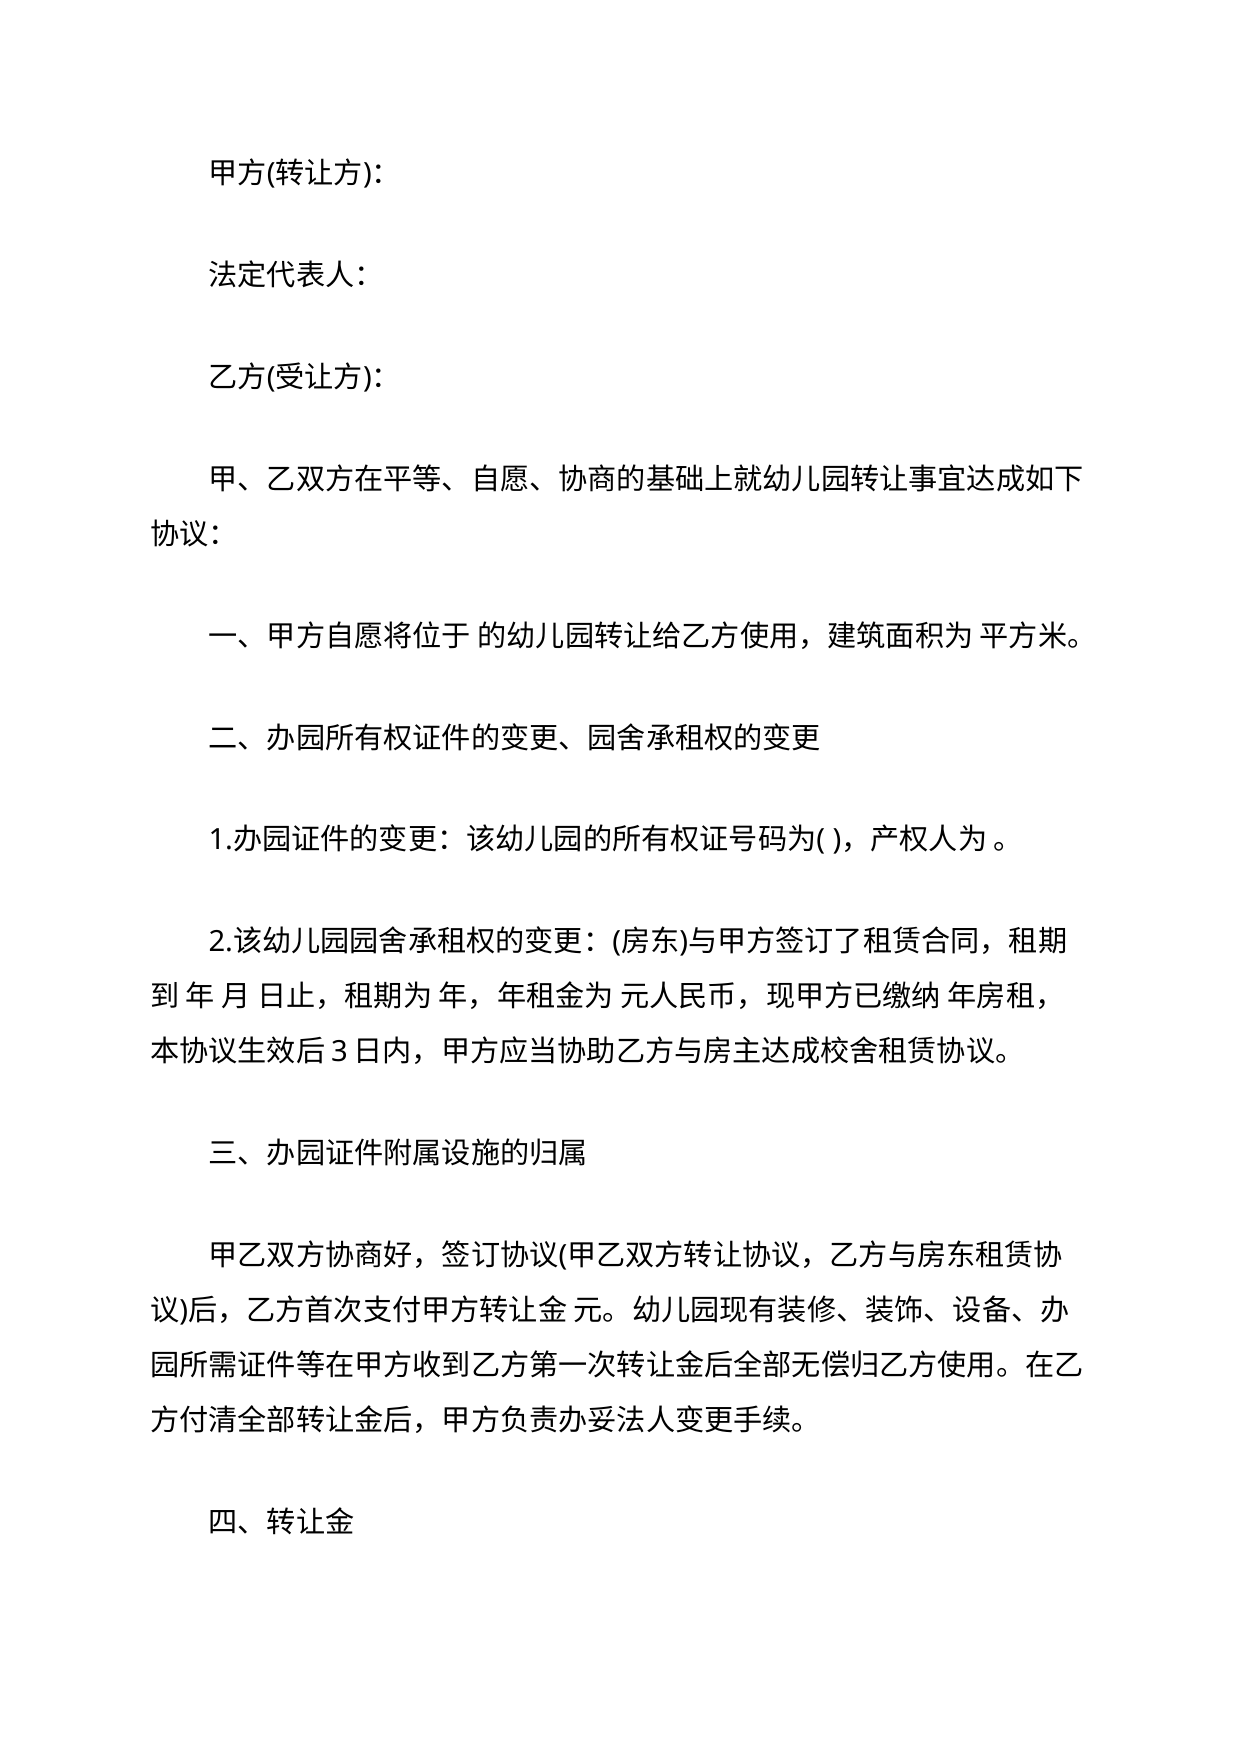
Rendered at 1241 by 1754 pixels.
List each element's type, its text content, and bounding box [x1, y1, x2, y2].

text 四、转让金 [150, 1498, 1090, 1541]
text 1.办园证件的变更：该幼儿园的所有权证号码为( )，产权人为 。 [150, 816, 1090, 858]
text 乙方(受让方)： [150, 354, 1090, 396]
text 法定代表人： [150, 252, 1090, 294]
text 甲乙双方协商好，签订协议(甲乙双方转让协议，乙方与房东租赁协议)后，乙方首次支付甲方转让金 元。幼儿园现有装修、装饰、设备、办园所需证件等在甲方收到乙方第一次转让金后全部无偿归乙方使用。在乙方付清全部转让金后，甲方负责办妥法人变更手续。 [150, 1232, 1090, 1439]
text 甲方(转让方)： [150, 150, 1090, 192]
text 一、甲方自愿将位于 的幼儿园转让给乙方使用，建筑面积为 平方米。 [150, 612, 1090, 655]
text 2.该幼儿园园舍承租权的变更：(房东)与甲方签订了租赁合同，租期到 年 月 日止，租期为 年，年租金为 元人民币，现甲方已缴纳 年房租，本协议生效后3日内，甲方应当协助乙方与房主达成校舍租赁协议。 [150, 918, 1090, 1070]
text 二、办园所有权证件的变更、园舍承租权的变更 [150, 714, 1090, 756]
text 三、办园证件附属设施的归属 [150, 1130, 1090, 1172]
text 甲、乙双方在平等、自愿、协商的基础上就幼儿园转让事宜达成如下协议： [150, 456, 1090, 553]
